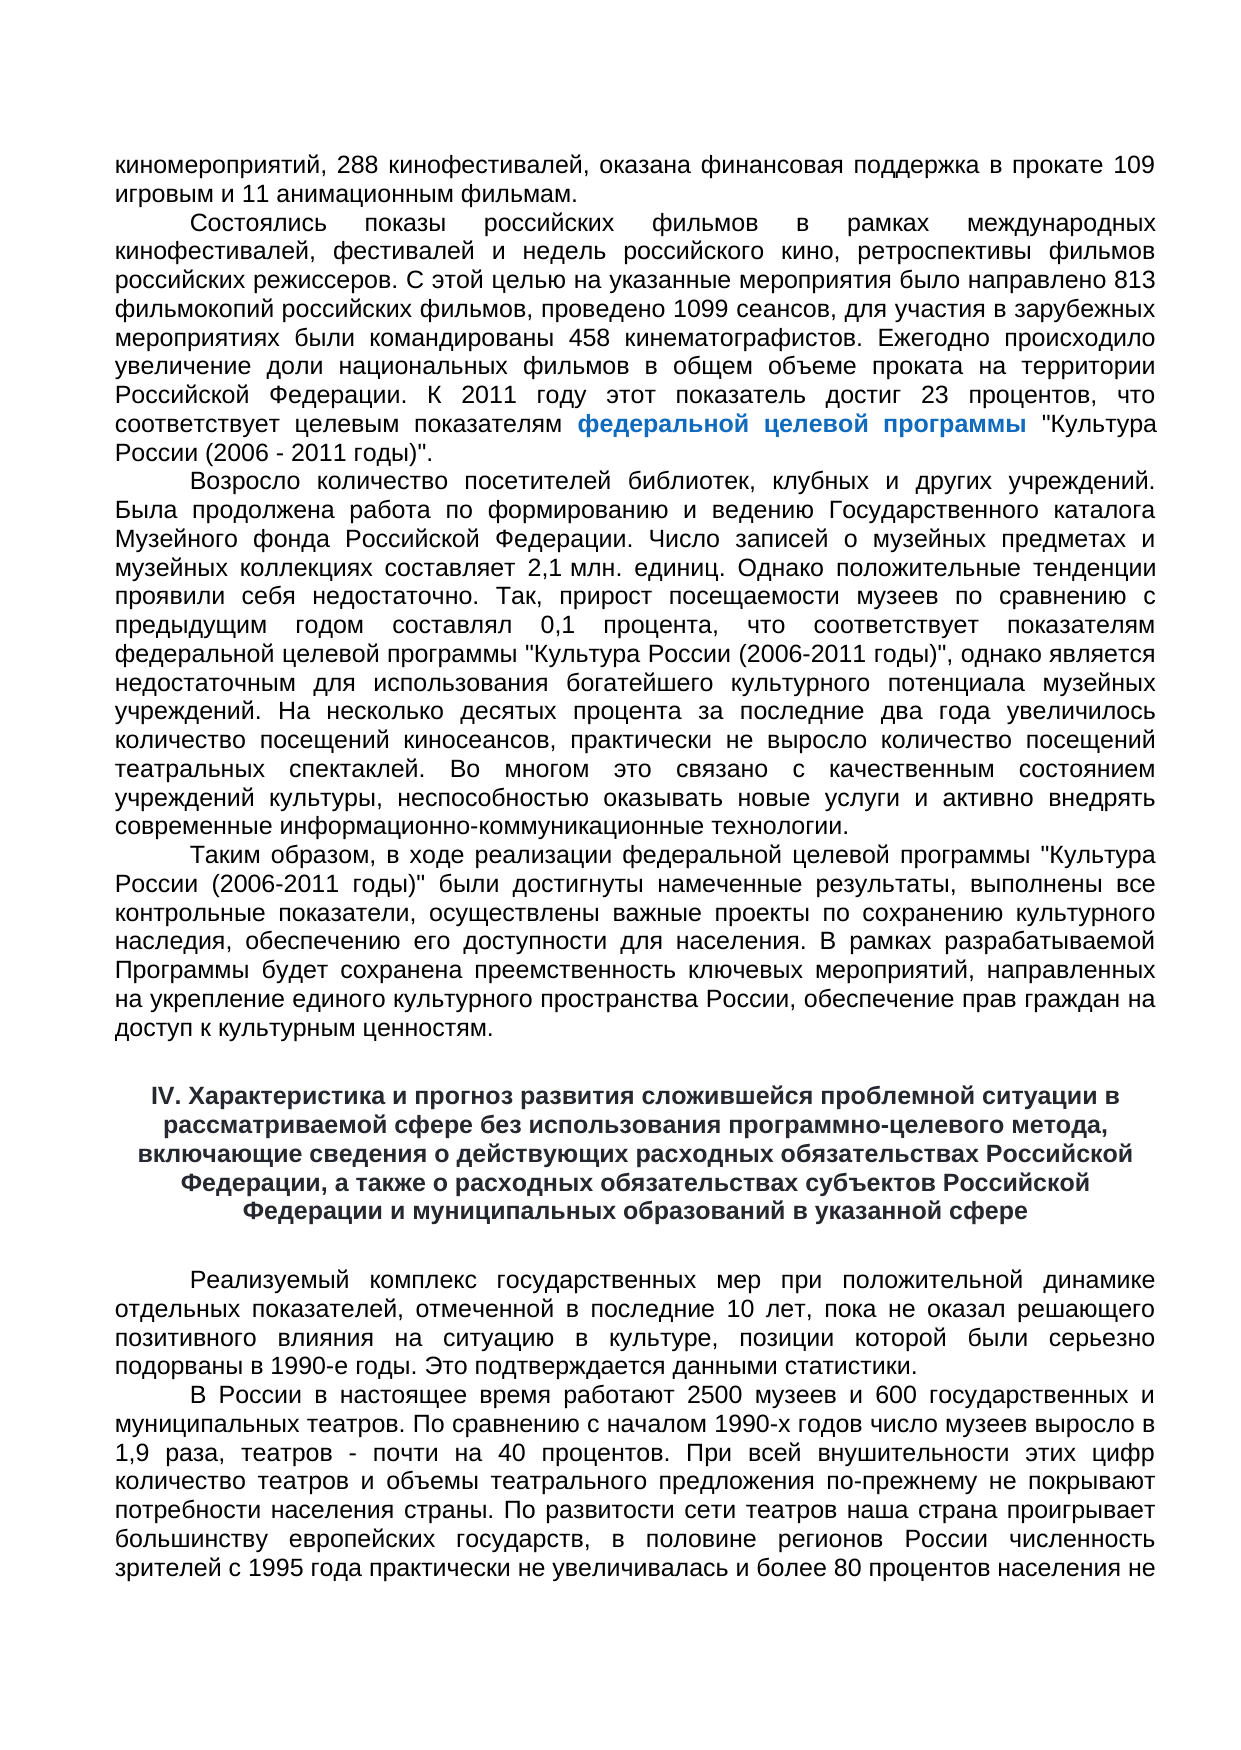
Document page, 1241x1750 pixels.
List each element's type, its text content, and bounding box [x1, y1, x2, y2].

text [114, 150, 1157, 207]
subtitle IV. Характеристика и прогноз развития сложившейся проблемной ситуации в рассматриваемой сфере без использования программно-целевого метода, включающие сведения о действующих расходных обязательствах Российской Федерации, а также о расходных обязательствах субъектов Российской Федерации и муниципальных образований в указанной сфере [114, 1081, 1157, 1225]
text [114, 1380, 1157, 1581]
text Возросло количество посетителей библиотек, клубных и других учреждений. Была продолжена работа по формированию и ведению Государственного каталога Музейного фонда Российской Федерации. Число записей о музейных предметах и музейных коллекциях составляет 2,1 млн. единиц. Однако положительные тенденции проявили себя недостаточно. Так, прирост посещаемости музеев по сравнению с предыдущим годом составлял 0,1 процента, что соответствует показателям федеральной целевой программы "Культура России (2006-2011 годы)", однако является недостаточным для использования богатейшего культурного потенциала музейных учреждений. На несколько десятых процента за последние два года увеличилось количество посещений киносеансов, практически не выросло количество посещений театральных спектаклей. Во многом это связано с качественным состоянием учреждений культуры, неспособностью оказывать новые услуги и активно внедрять современные информационно-коммуникационные технологии. [114, 466, 1157, 840]
text Таким образом, в ходе реализации федеральной целевой программы "Культура России (2006-2011 годы)" были достигнуты намеченные результаты, выполнены все контрольные показатели, осуществлены важные проекты по сохранению культурного наследия, обеспечению его доступности для населения. В рамках разрабатываемой Программы будет сохранена преемственность ключевых мероприятий, направленных на укрепление единого культурного пространства России, обеспечение прав граждан на доступ к культурным ценностям. [114, 840, 1157, 1041]
text Реализуемый комплекс государственных мер при положительной динамике отдельных показателей, отмеченной в последние 10 лет, пока не оказал решающего позитивного влияния на ситуацию в культуре, позиции которой были серьезно подорваны в 1990-е годы. Это подтверждается данными статистики. [114, 1265, 1157, 1380]
text Состоялись показы российских фильмов в рамках международных кинофестивалей, фестивалей и недель российского кино, ретроспективы фильмов российских режиссеров. С этой целью на указанные мероприятия было направлено 813 фильмокопий российских фильмов, проведено 1099 сеансов, для участия в зарубежных мероприятиях были командированы 458 кинематографистов. Ежегодно происходило увеличение доли национальных фильмов в общем объеме проката на территории Российской Федерации. К 2011 году этот показатель достиг 23 процентов, что соответствует целевым показателям федеральной целевой программы "Культура России (2006 - 2011 годы)". [114, 207, 1157, 466]
